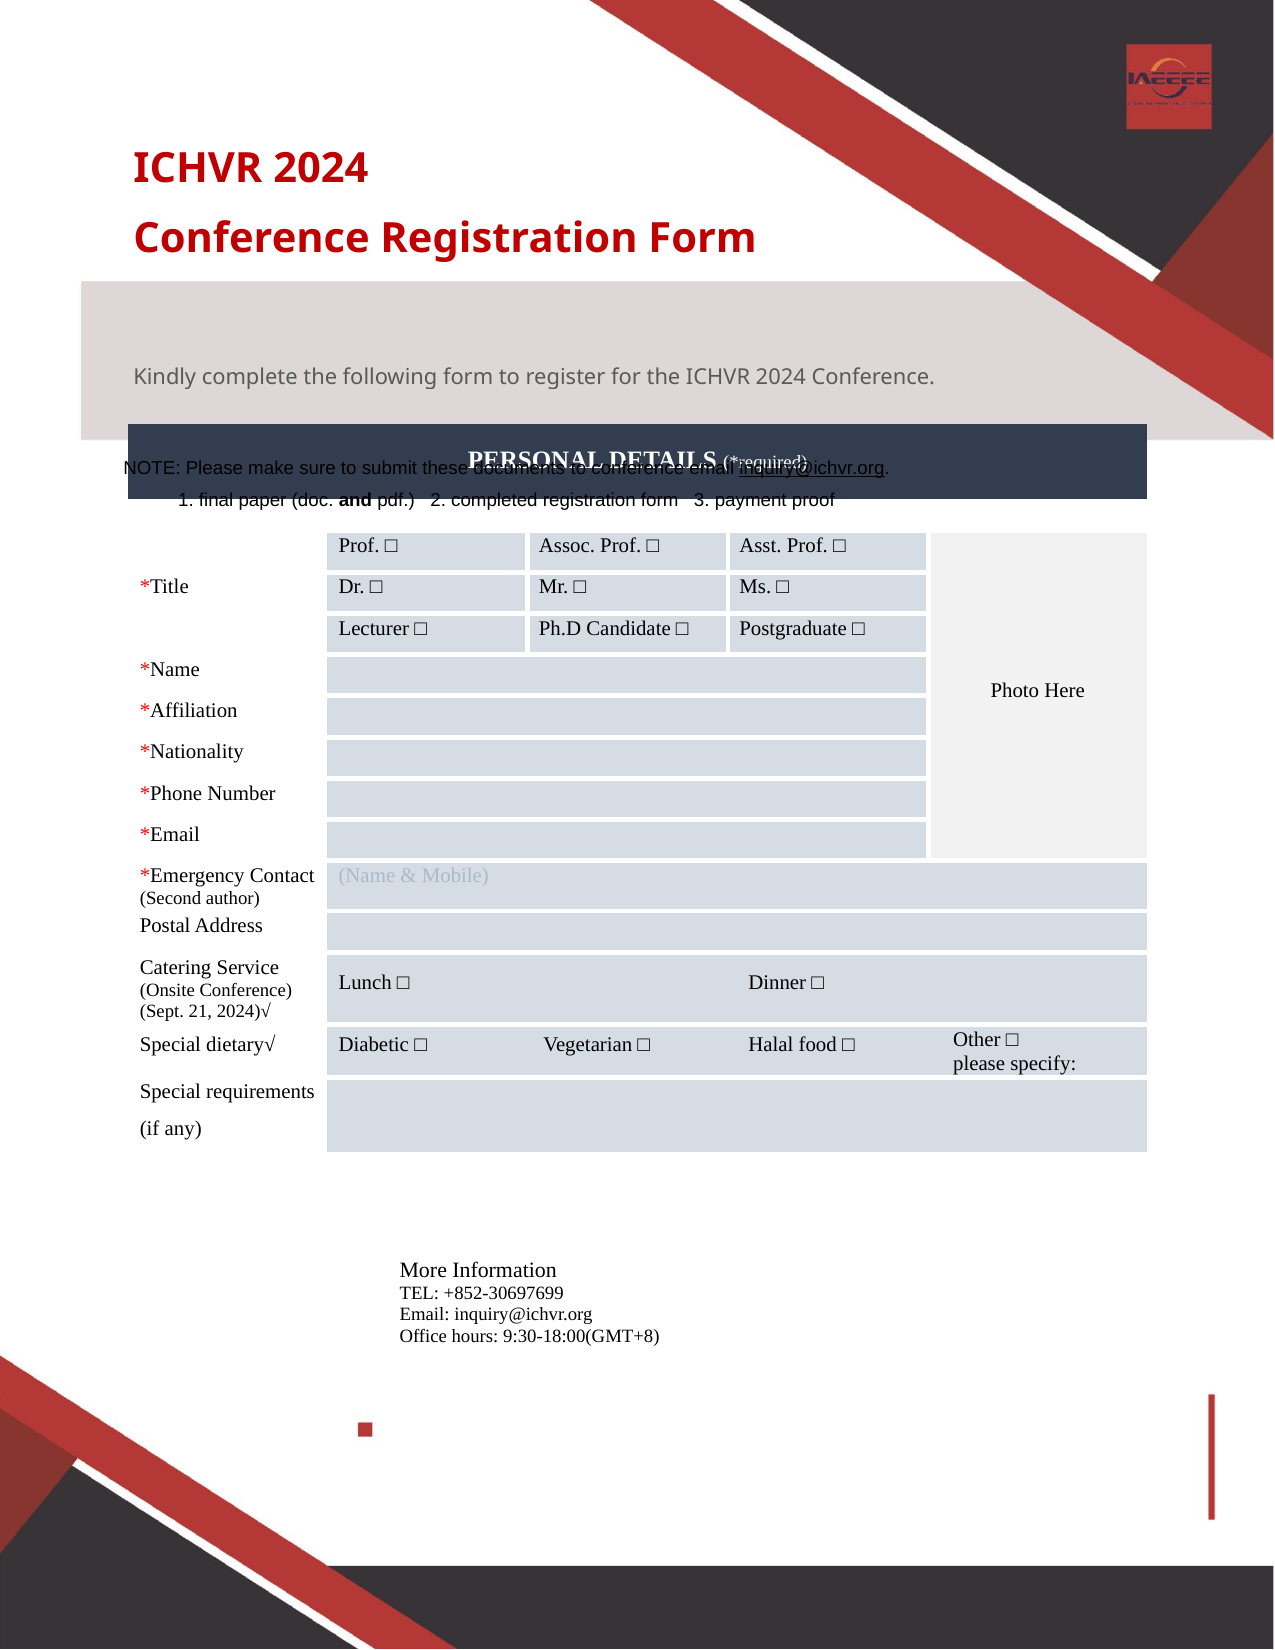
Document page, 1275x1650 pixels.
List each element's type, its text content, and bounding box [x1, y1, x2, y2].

table_cell *Title [128, 533, 327, 652]
table_cell Asst. Prof. □ [730, 533, 926, 570]
table_cell [327, 698, 926, 735]
table_cell Other □ please specify: [942, 1027, 1147, 1075]
picture [0, 0, 1274, 1649]
table_cell Special dietary√ [128, 1022, 327, 1075]
table_cell *Phone Number [128, 776, 327, 817]
table_cell Photo Here [931, 533, 1147, 858]
table_cell Prof. □ [327, 533, 525, 570]
table_cell Vegetarian □ [532, 1027, 737, 1075]
table_cell Ms. □ [730, 575, 926, 611]
table_cell Lecturer □ [327, 616, 525, 652]
table_cell Postgraduate □ [730, 616, 926, 652]
table_cell [128, 499, 1147, 533]
table_cell Postal Address [128, 909, 327, 950]
table_cell [327, 822, 926, 858]
table_cell Halal food □ [737, 1027, 942, 1075]
table_cell *Name [128, 652, 327, 693]
table_cell Mr. □ [530, 575, 726, 611]
table_cell [327, 657, 926, 693]
table_cell Dinner □ [737, 955, 1147, 1022]
table_cell [327, 781, 926, 817]
table_cell Diabetic □ [327, 1027, 532, 1075]
table_cell Ph.D Candidate □ [530, 616, 726, 652]
table_cell Special requirements (if any) [128, 1075, 327, 1152]
table_cell *Nationality [128, 735, 327, 776]
table_cell *Emergency Contact (Second author) [128, 859, 327, 909]
table_cell *Affiliation [128, 694, 327, 735]
table_cell Catering Service (Onsite Conference) (Sept. 21, 2024)√ [128, 950, 327, 1022]
table_cell *Email [128, 817, 327, 858]
table_cell Lunch □ [327, 955, 737, 1022]
table_header PERSONAL DETAILS (*required) [128, 424, 1147, 499]
table_cell Assoc. Prof. □ [530, 533, 726, 570]
table_cell [327, 913, 1147, 950]
table_cell [327, 1080, 1147, 1152]
table_cell (Name & Mobile) [327, 863, 1147, 909]
table_cell [327, 740, 926, 776]
table_cell Dr. □ [327, 575, 525, 611]
